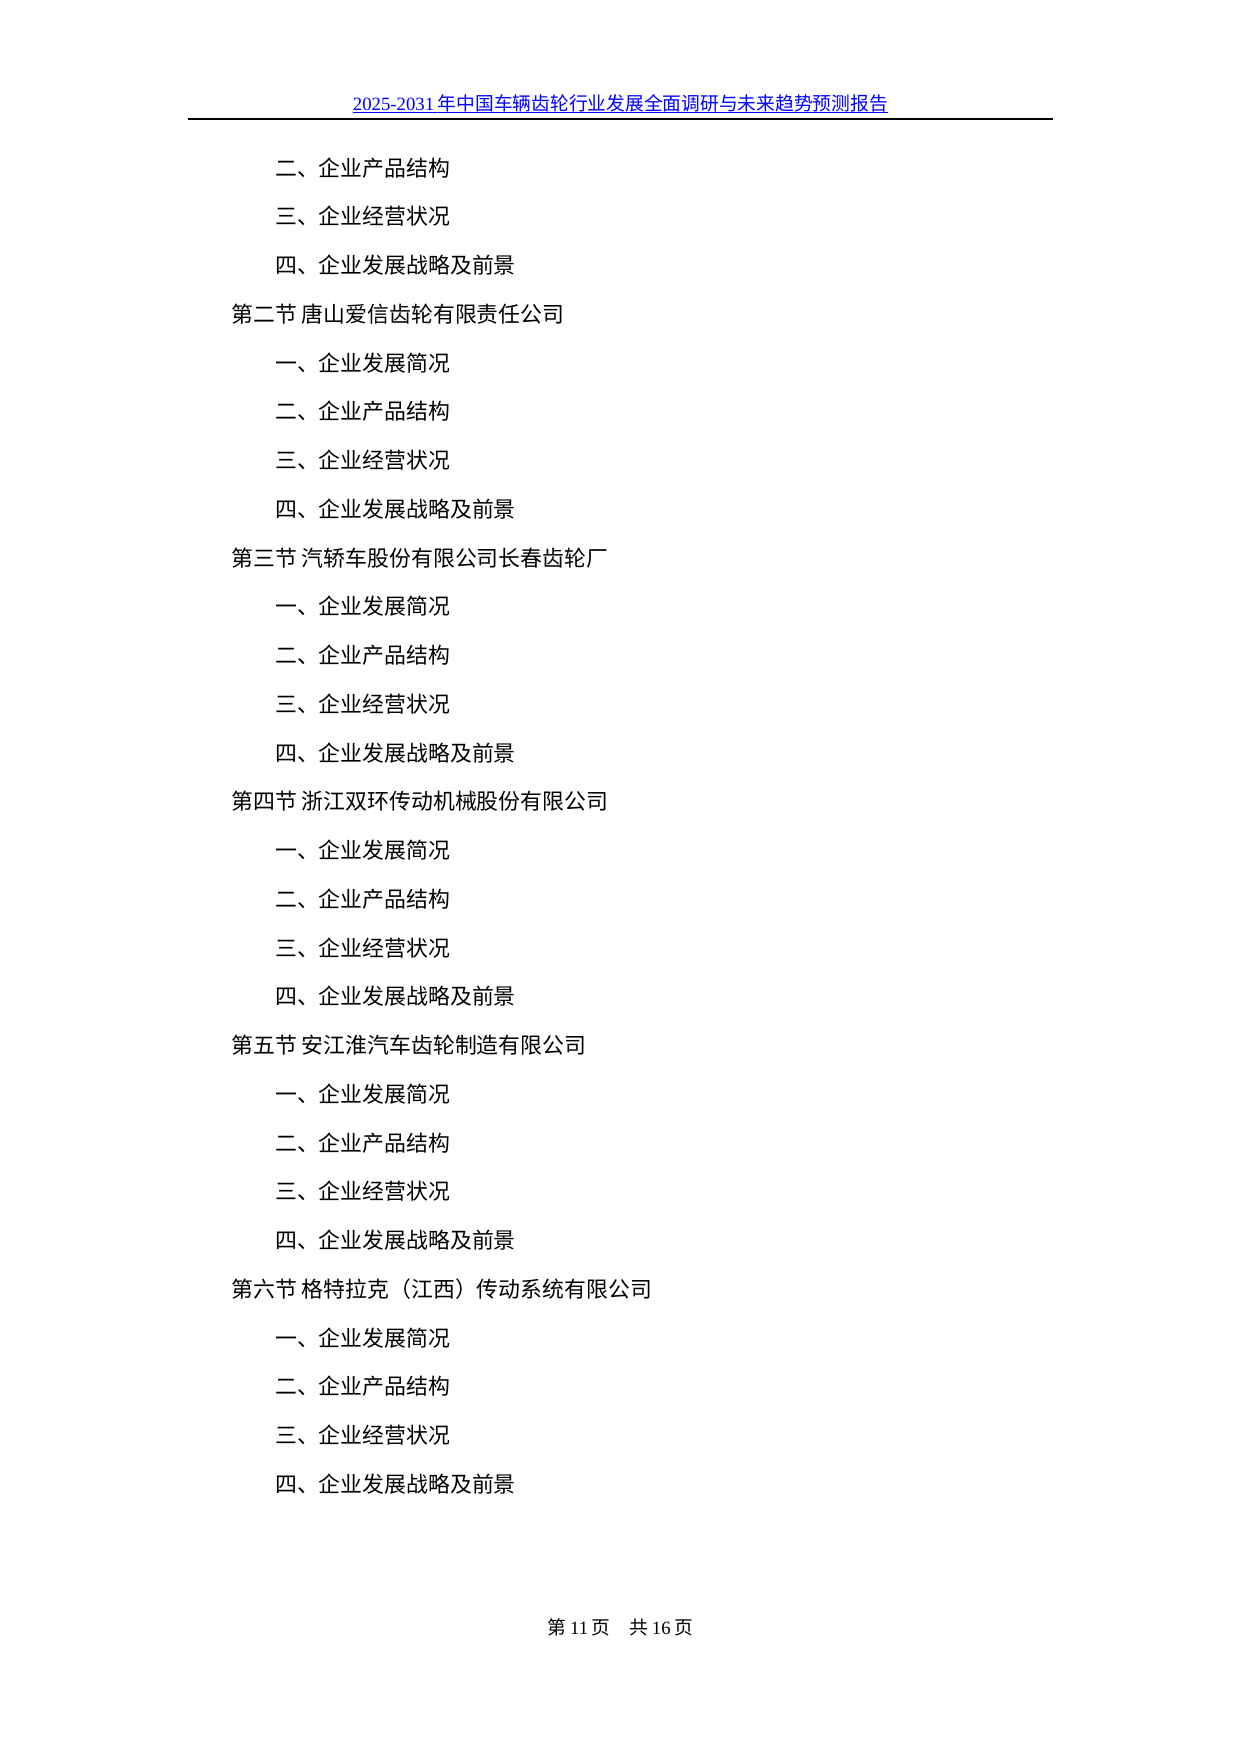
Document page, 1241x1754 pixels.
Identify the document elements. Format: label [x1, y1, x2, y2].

text [187, 150, 1053, 1499]
